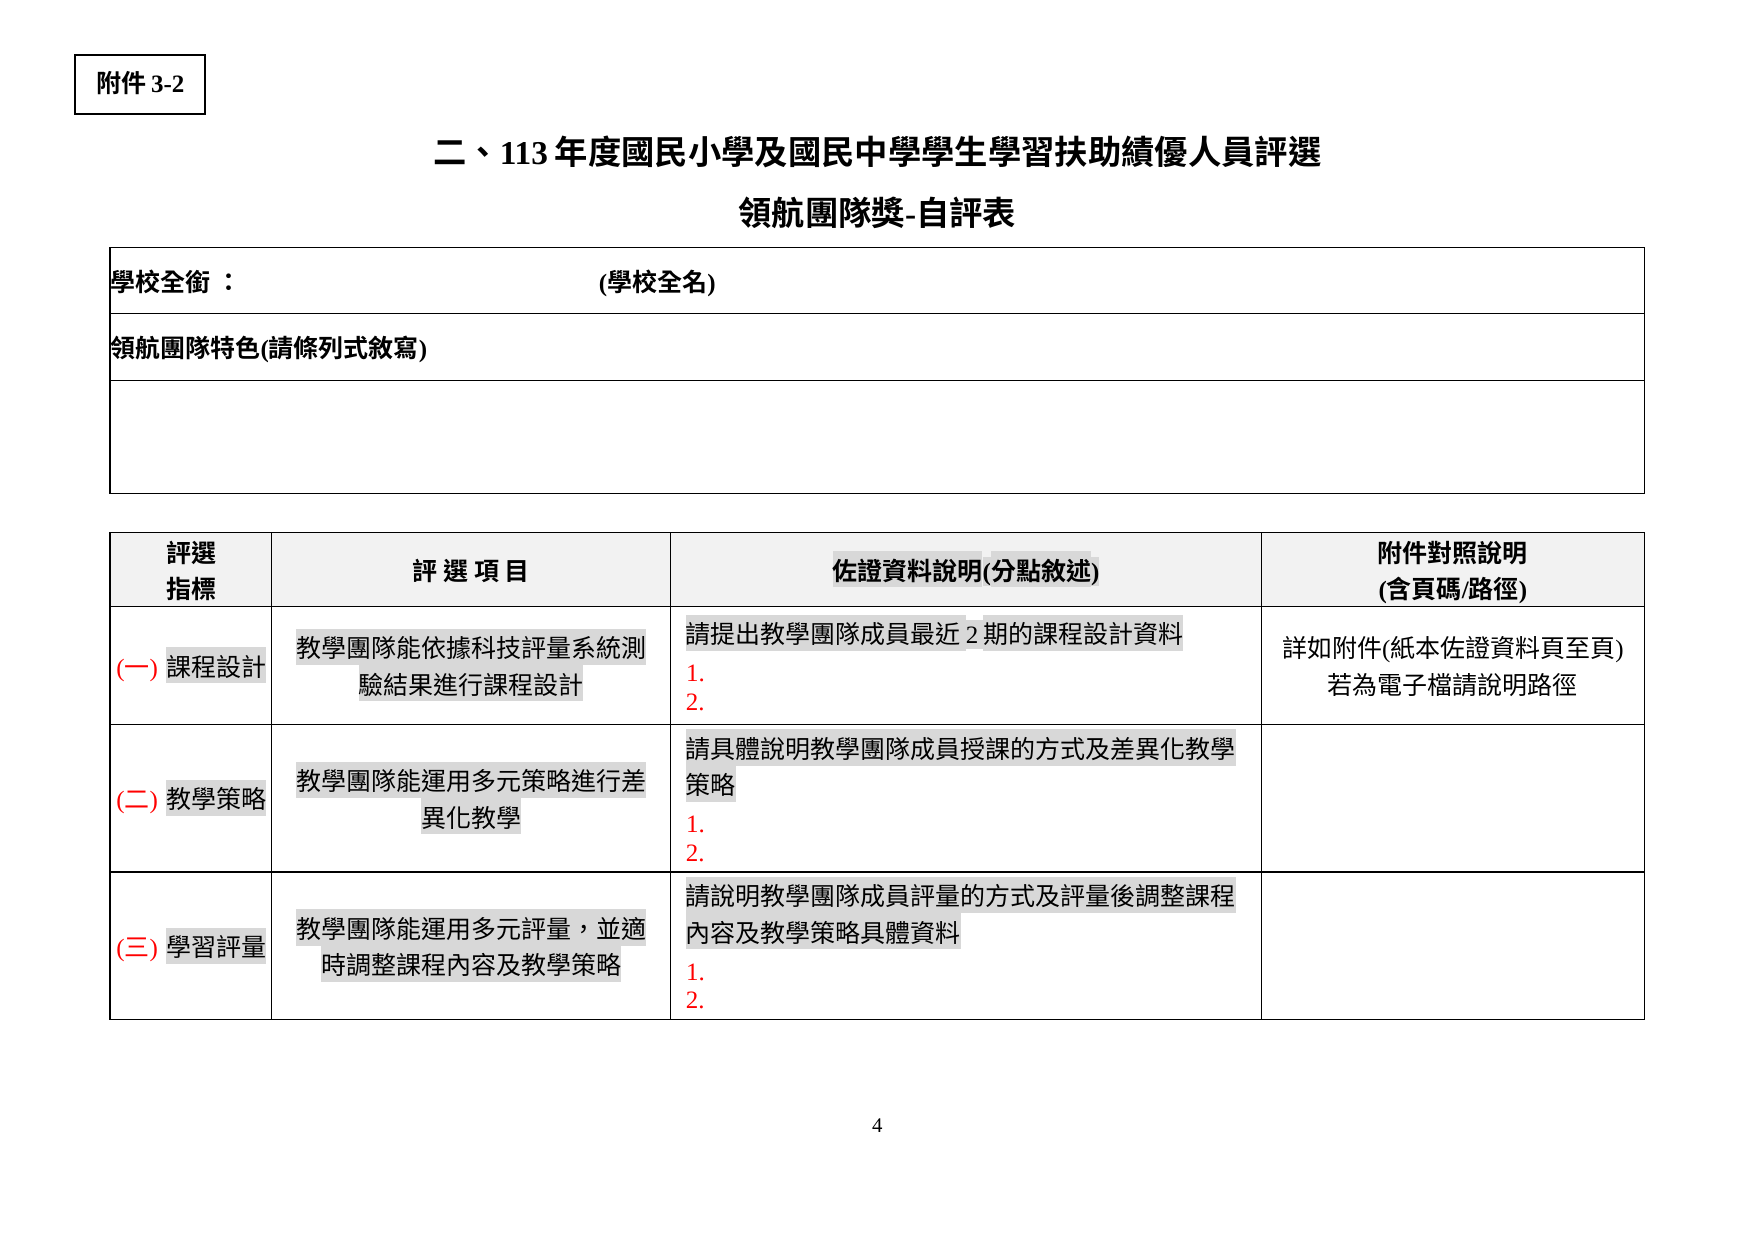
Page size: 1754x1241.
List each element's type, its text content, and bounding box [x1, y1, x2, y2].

table_header 評選 指標 [111, 533, 271, 606]
table_cell 課程設計 [111, 607, 271, 724]
table_header 學校全銜 ： (學校全名) [111, 248, 1644, 312]
table_cell 領航團隊特色(請條列式敘寫) [111, 314, 1644, 380]
table_cell 教學團隊能運用多元策略進行差異化教學 [272, 725, 670, 871]
table_header 附件對照說明 (含頁碼/路徑) [1262, 533, 1644, 606]
table_cell [1262, 725, 1644, 871]
table_cell 教學團隊能運用多元評量，並適時調整課程內容及教學策略 [272, 873, 670, 1019]
text 領航團隊獎-自評表 [75, 187, 1679, 235]
table_cell 教學策略 [111, 725, 271, 871]
table_cell 請具體說明教學團隊成員授課的方式及差異化教學策略 [671, 725, 1261, 871]
table_cell [1262, 873, 1644, 1019]
table_cell 學習評量 [111, 873, 271, 1019]
text 二、113年度國民小學及國民中學學生學習扶助績優人員評選 [75, 126, 1679, 174]
table_cell [111, 381, 1644, 493]
table_cell 請提出教學團隊成員最近2期的課程設計資料 [671, 607, 1261, 724]
table_header 評 選 項 目 [272, 533, 670, 606]
table_cell 教學團隊能依據科技評量系統測驗結果進行課程設計 [272, 607, 670, 724]
table_cell 請說明教學團隊成員評量的方式及評量後調整課程內容及教學策略具體資料 [671, 873, 1261, 1019]
table_cell 詳如附件(紙本佐證資料頁至頁) 若為電子檔請說明路徑 [1262, 607, 1644, 724]
table_header 佐證資料說明(分點敘述) [671, 533, 1261, 606]
